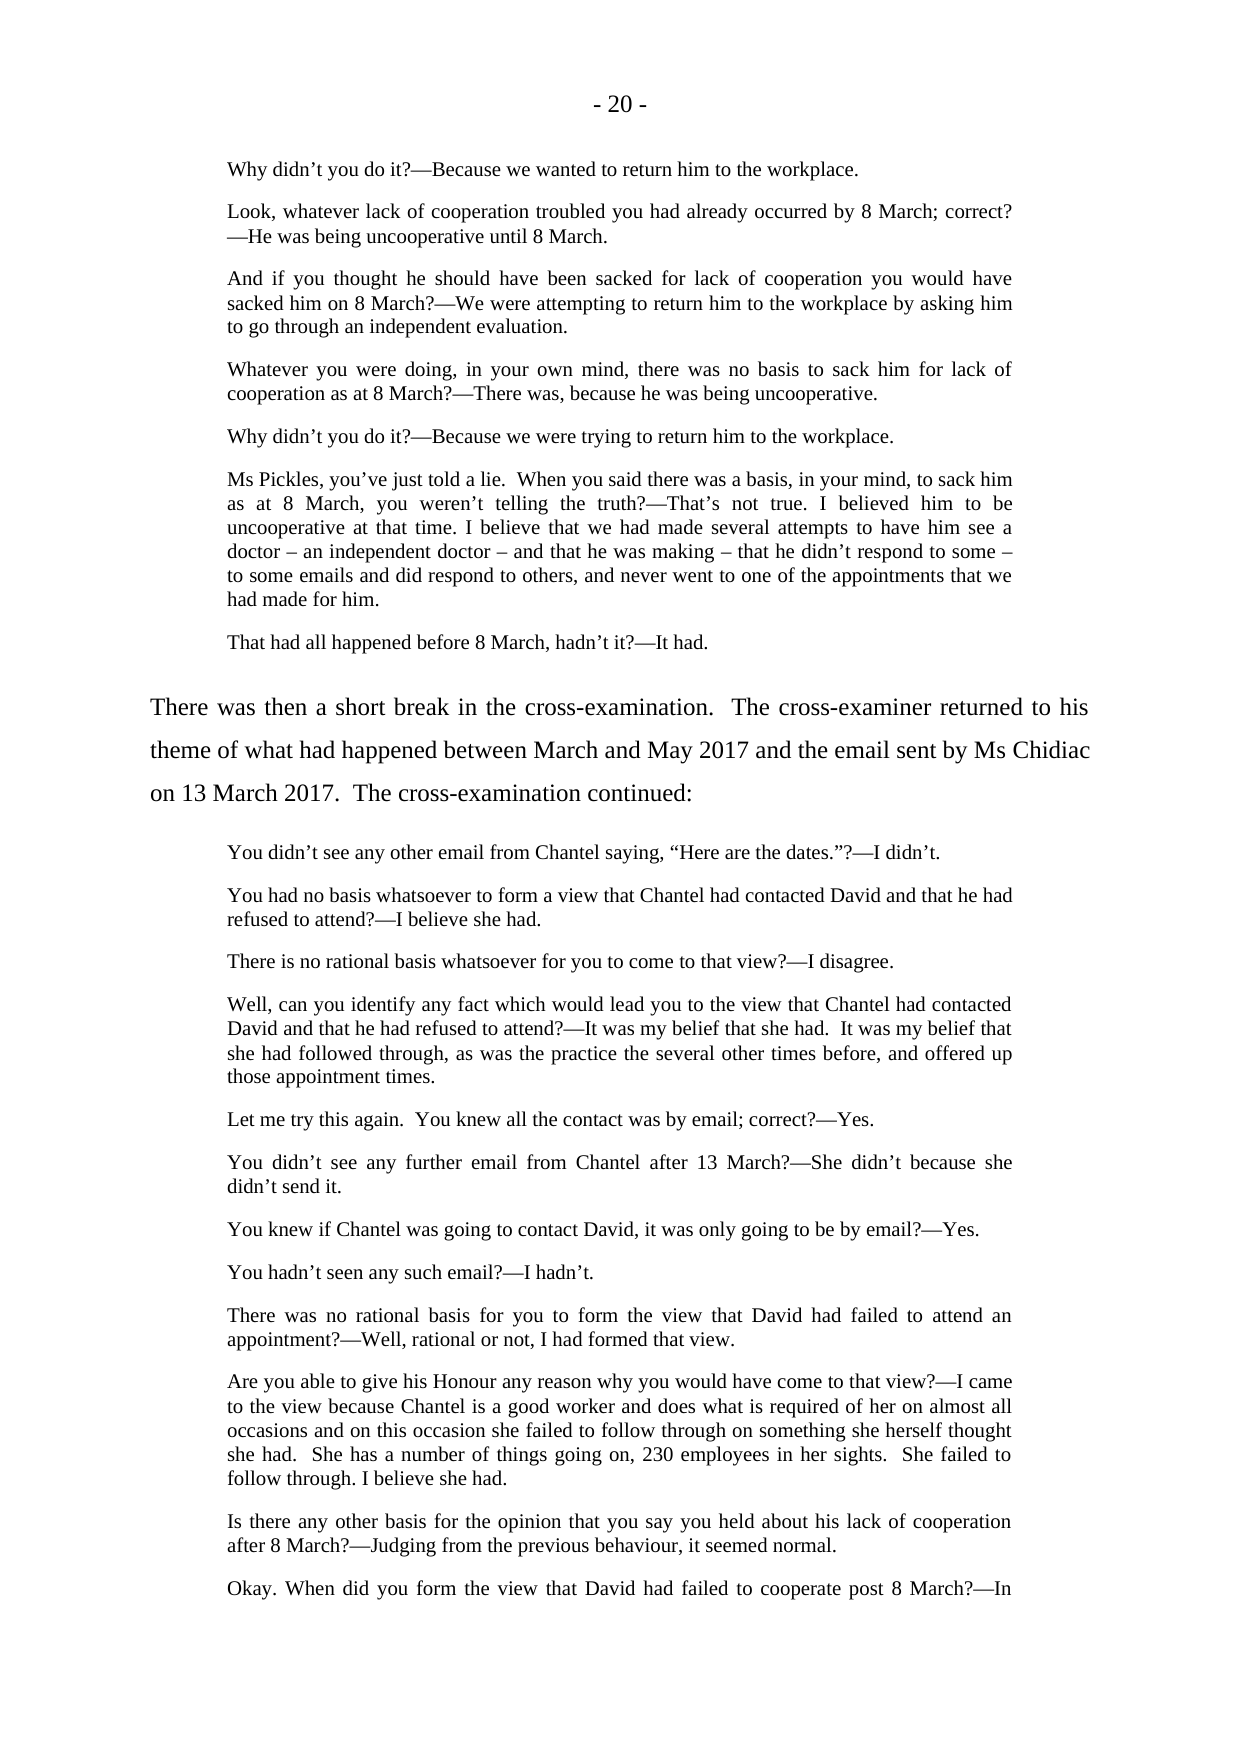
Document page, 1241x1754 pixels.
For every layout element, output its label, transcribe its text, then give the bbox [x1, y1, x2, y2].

text Why didn’t you do it?—Because we were trying to return him to the workplace. [227, 424, 1013, 448]
text Ms Pickles, you’ve just told a lie. When you said there was a basis, in your mind, to sack him as at 8 March, you weren’t telling the truth?—That’s not true. I believed him to be uncooperative at that time. I believe that we had made several attempts to have him see a doctor – an independent doctor – and that he was making – that he didn’t respond to some – to some emails and did respond to others, and never went to one of the appointments that we had made for him. [227, 467, 1013, 611]
text Look, whatever lack of cooperation troubled you had already occurred by 8 March; correct?—He was being uncooperative until 8 March. [227, 199, 1013, 248]
text And if you thought he should have been sacked for lack of cooperation you would have sacked him on 8 March?—We were attempting to return him to the workplace by asking him to go through an independent evaluation. [227, 266, 1013, 338]
text Well, can you identify any fact which would lead you to the view that Chantel had contacted David and that he had refused to attend?—It was my belief that she had. It was my belief that she had followed through, as was the practice the several other times before, and offered up those appointment times. [227, 992, 1013, 1088]
text Why didn’t you do it?—Because we wanted to return him to the workplace. [227, 157, 1013, 181]
text There was no rational basis for you to form the view that David had failed to attend an appointment?—Well, rational or not, I had formed that view. [227, 1303, 1013, 1351]
text You didn’t see any other email from Chantel saying, “Here are the dates.”?—I didn’t. [227, 840, 1013, 864]
text Whatever you were doing, in your own mind, there was no basis to sack him for lack of cooperation as at 8 March?—There was, because he was being uncooperative. [227, 357, 1013, 405]
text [227, 1575, 1013, 1599]
text There was then a short break in the cross-examination. The cross-examiner returned to his theme of what had happened between March and May 2017 and the email sent by Ms Chidiac on 13 March 2017. The cross-examination continued: [150, 692, 1090, 807]
text Is there any other basis for the opinion that you say you held about his lack of cooperation after 8 March?—Judging from the previous behaviour, it seemed normal. [227, 1508, 1013, 1557]
text Are you able to give his Honour any reason why you would have come to that view?—I came to the view because Chantel is a good worker and does what is required of her on almost all occasions and on this occasion she failed to follow through on something she herself thought she had. She has a number of things going on, 230 employees in her sights. She failed to follow through. I believe she had. [227, 1369, 1013, 1490]
text Let me try this again. You knew all the contact was by email; correct?—Yes. [227, 1107, 1013, 1131]
text That had all happened before 8 March, hadn’t it?—It had. [227, 630, 1013, 654]
text You knew if Chantel was going to contact David, it was only going to be by email?—Yes. [227, 1217, 1013, 1241]
text You didn’t see any further email from Chantel after 13 March?—She didn’t because she didn’t send it. [227, 1150, 1013, 1198]
text You hadn’t seen any such email?—I hadn’t. [227, 1260, 1013, 1284]
text You had no basis whatsoever to form a view that Chantel had contacted David and that he had refused to attend?—I believe she had. [227, 883, 1013, 931]
text There is no rational basis whatsoever for you to come to that view?—I disagree. [227, 949, 1013, 973]
